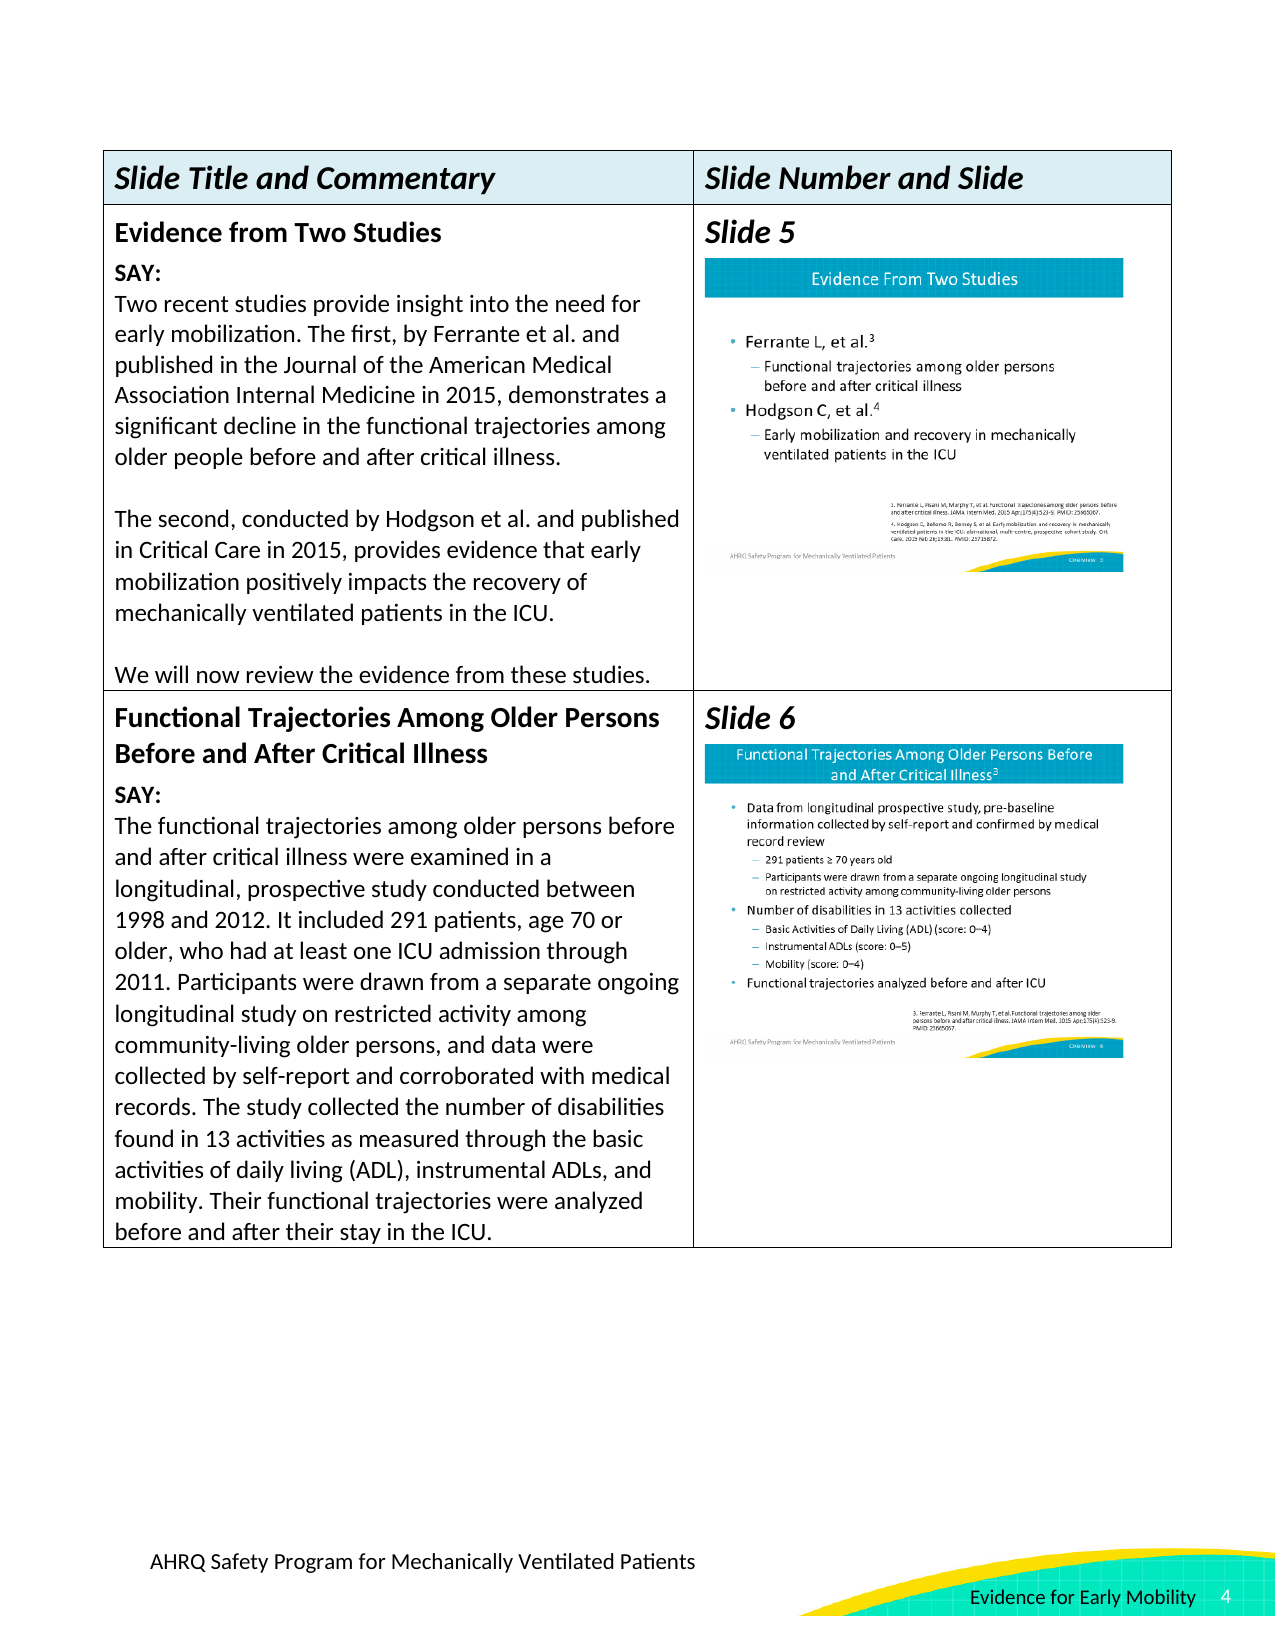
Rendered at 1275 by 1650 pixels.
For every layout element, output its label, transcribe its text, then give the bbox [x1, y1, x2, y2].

picture [1003, 277, 1009, 285]
picture [910, 770, 916, 780]
picture [1022, 751, 1027, 759]
picture [936, 277, 943, 285]
picture [785, 751, 802, 759]
picture [704, 784, 1124, 1058]
picture [929, 770, 945, 780]
picture [963, 274, 985, 285]
picture [966, 749, 979, 759]
picture [900, 771, 907, 780]
table_cell Functional Trajectories Among Older Persons Before and After Critical Illness SAY: The functional trajectories among older persons before and after critical illness were examined in a longitudinal, prospective study conducted between 1998 and 2012. It included 291 patients, age 70 or older, who had at least one ICU admission through 2011. Participants were drawn from a separate ongoing longitudinal study on restricted activity among community-living older persons, and data were collected by self-report and corroborated with medical records. The study collected the number of disabilities found in 13 activities as measured through the basic activities of daily living (ADL), instrumental ADLs, and mobility. Their functional trajectories were analyzed before and after their stay in the ICU. [104, 691, 693, 1247]
picture [813, 271, 818, 285]
picture [764, 750, 776, 759]
picture [938, 751, 943, 759]
picture [926, 751, 935, 759]
picture [1058, 751, 1064, 759]
picture [947, 277, 957, 285]
picture [960, 770, 964, 780]
picture [1066, 749, 1071, 759]
picture [704, 298, 1124, 572]
table_cell Slide 6 [694, 691, 1171, 1247]
table_cell Slide 5 [694, 205, 1171, 690]
table_header Slide Number and Slide [694, 151, 1171, 204]
picture [964, 771, 978, 780]
picture [834, 272, 841, 285]
table_cell Evidence from Two Studies SAY: Two recent studies provide insight into the need for early mobilization. The first, by Ferrante et al. and published in the Journal of the American Medical Association Internal Medicine in 2015, demonstrates a significant decline in the functional trajectories among older people before and after critical illness. The second, conducted by Hodgson et al. and published in Critical Care in 2015, provides evidence that early mobilization positively impacts the recovery of mechanically ventilated patients in the ICU. We will now review the evidence from these studies. [104, 205, 693, 690]
picture [900, 278, 907, 285]
picture [885, 272, 890, 285]
picture [862, 771, 869, 778]
picture [997, 751, 1020, 759]
picture [863, 277, 869, 285]
picture [961, 749, 965, 759]
picture [848, 751, 865, 759]
picture [872, 770, 880, 780]
table_header Slide Title and Commentary [104, 151, 693, 204]
picture [1048, 750, 1055, 759]
picture [989, 272, 995, 285]
picture [10, 1540, 1275, 1616]
